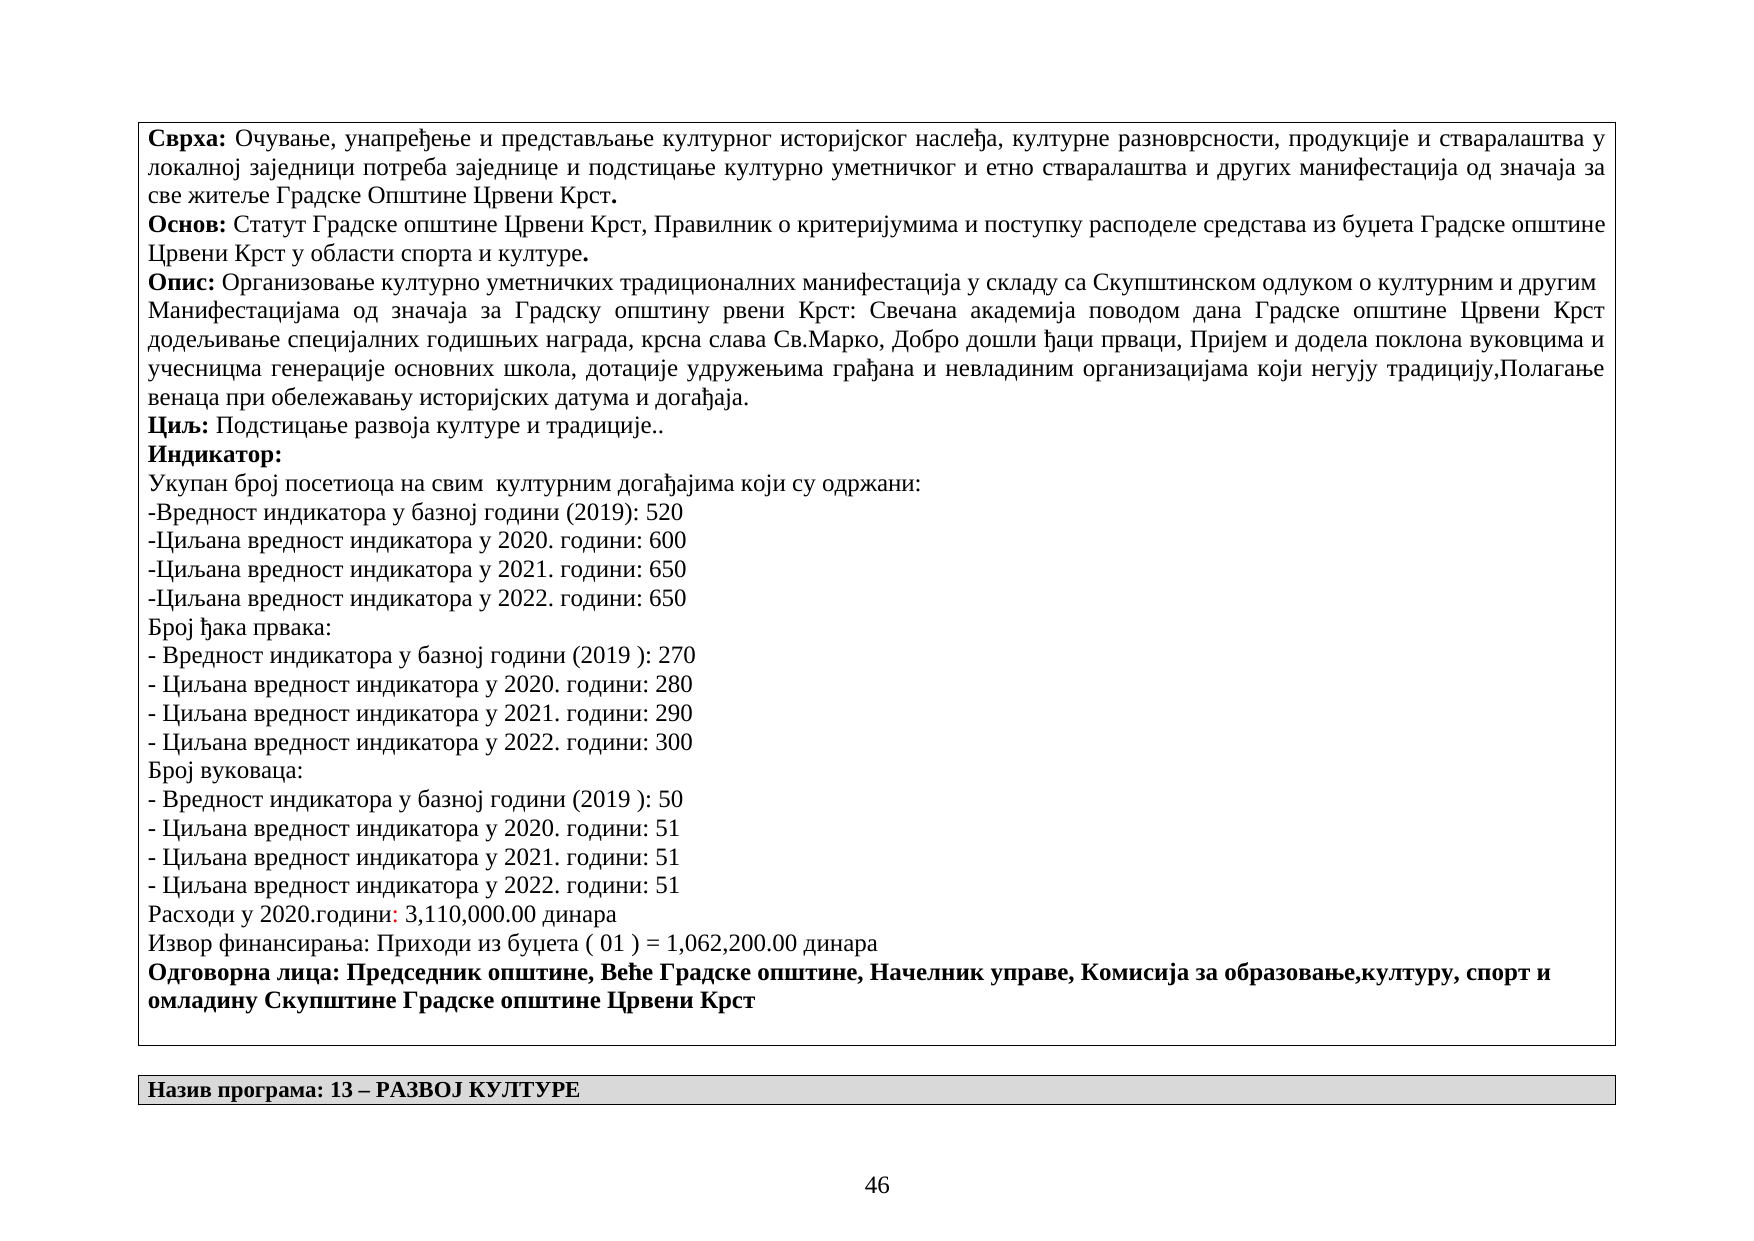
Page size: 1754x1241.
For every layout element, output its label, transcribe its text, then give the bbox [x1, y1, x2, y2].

text Циљ: Подстицање развоја културе и традиције.. [148, 410, 1606, 439]
text -Циљана вредност индикатора у 2021. години: 650 [148, 554, 1606, 583]
text Назив програма: 13 – РАЗВОЈ КУЛТУРЕ [139, 1076, 1615, 1104]
text Одговорна лица: Председник општине, Веће Градске општине, Начелник управе, Комисија за образовање,културу, спорт и омладину Скупштине Градске општине Црвени Крст [148, 957, 1606, 1014]
text -Циљана вредност индикатора у 2020. години: 600 [148, 525, 1606, 554]
text - Циљана вредност индикатора у 2021. години: 51 [148, 842, 1606, 870]
text Расходи у 2020.години: 3,110,000.00 динара [148, 899, 1606, 928]
text - Вредност индикатора у базној години (2019 ): 50 [148, 784, 1606, 813]
text Основ: Статут Градске општине Црвени Крст, Правилник о критеријумима и поступку расподеле средстава из буџета Градске општине Црвени Крст у области спорта и културе. [148, 209, 1606, 267]
text - Вредност индикатора у базној години (2019 ): 270 [148, 640, 1606, 669]
text Опис: Организовање културно уметничких традиционалних манифестација у складу са Скупштинском одлуком о културним и другим [148, 267, 1606, 295]
text - Циљана вредност индикатора у 2020. години: 280 [148, 669, 1606, 698]
text Број вуковаца: [148, 755, 1606, 784]
text Укупан број посетиоца на свим културним догађајима који су одржани: [148, 468, 1606, 497]
text Сврха: Очување, унапређење и представљање културног историјског наслеђа, културне разноврсности, продукције и стваралаштва у локалној заједници потреба заједнице и подстицање културно уметничког и етно стваралаштва и других манифестација од значаја за све житеље Градске Општине Црвени Крст. [139, 123, 1615, 209]
text Број ђака првака: [148, 612, 1606, 640]
text Извор финансирања: Приходи из буџета ( 01 ) = 1,062,200.00 динара [148, 928, 1606, 957]
text - Циљана вредност индикатора у 2020. години: 51 [148, 813, 1606, 842]
text - Циљана вредност индикатора у 2022. години: 300 [148, 727, 1606, 755]
text - Циљана вредност индикатора у 2021. години: 290 [148, 698, 1606, 727]
text - Циљана вредност индикатора у 2022. години: 51 [148, 870, 1606, 899]
text Индикатор: [148, 439, 1606, 468]
text Манифестацијама од значаја за Градску општину рвени Крст: Свечана академија поводом дана Градске општине Црвени Крст додељивање специјалних годишњих награда, крсна слава Св.Марко, Добро дошли ђаци прваци, Пријем и додела поклона вуковцима и учесницма генерације основних школа, дотације удружењима грађана и невладиним организацијама који негују традицију,Полагање венаца при обележавању историјских датума и догађаја. [148, 295, 1606, 410]
text -Циљана вредност индикатора у 2022. години: 650 [148, 583, 1606, 612]
text -Вредност индикатора у базној години (2019): 520 [148, 497, 1606, 525]
